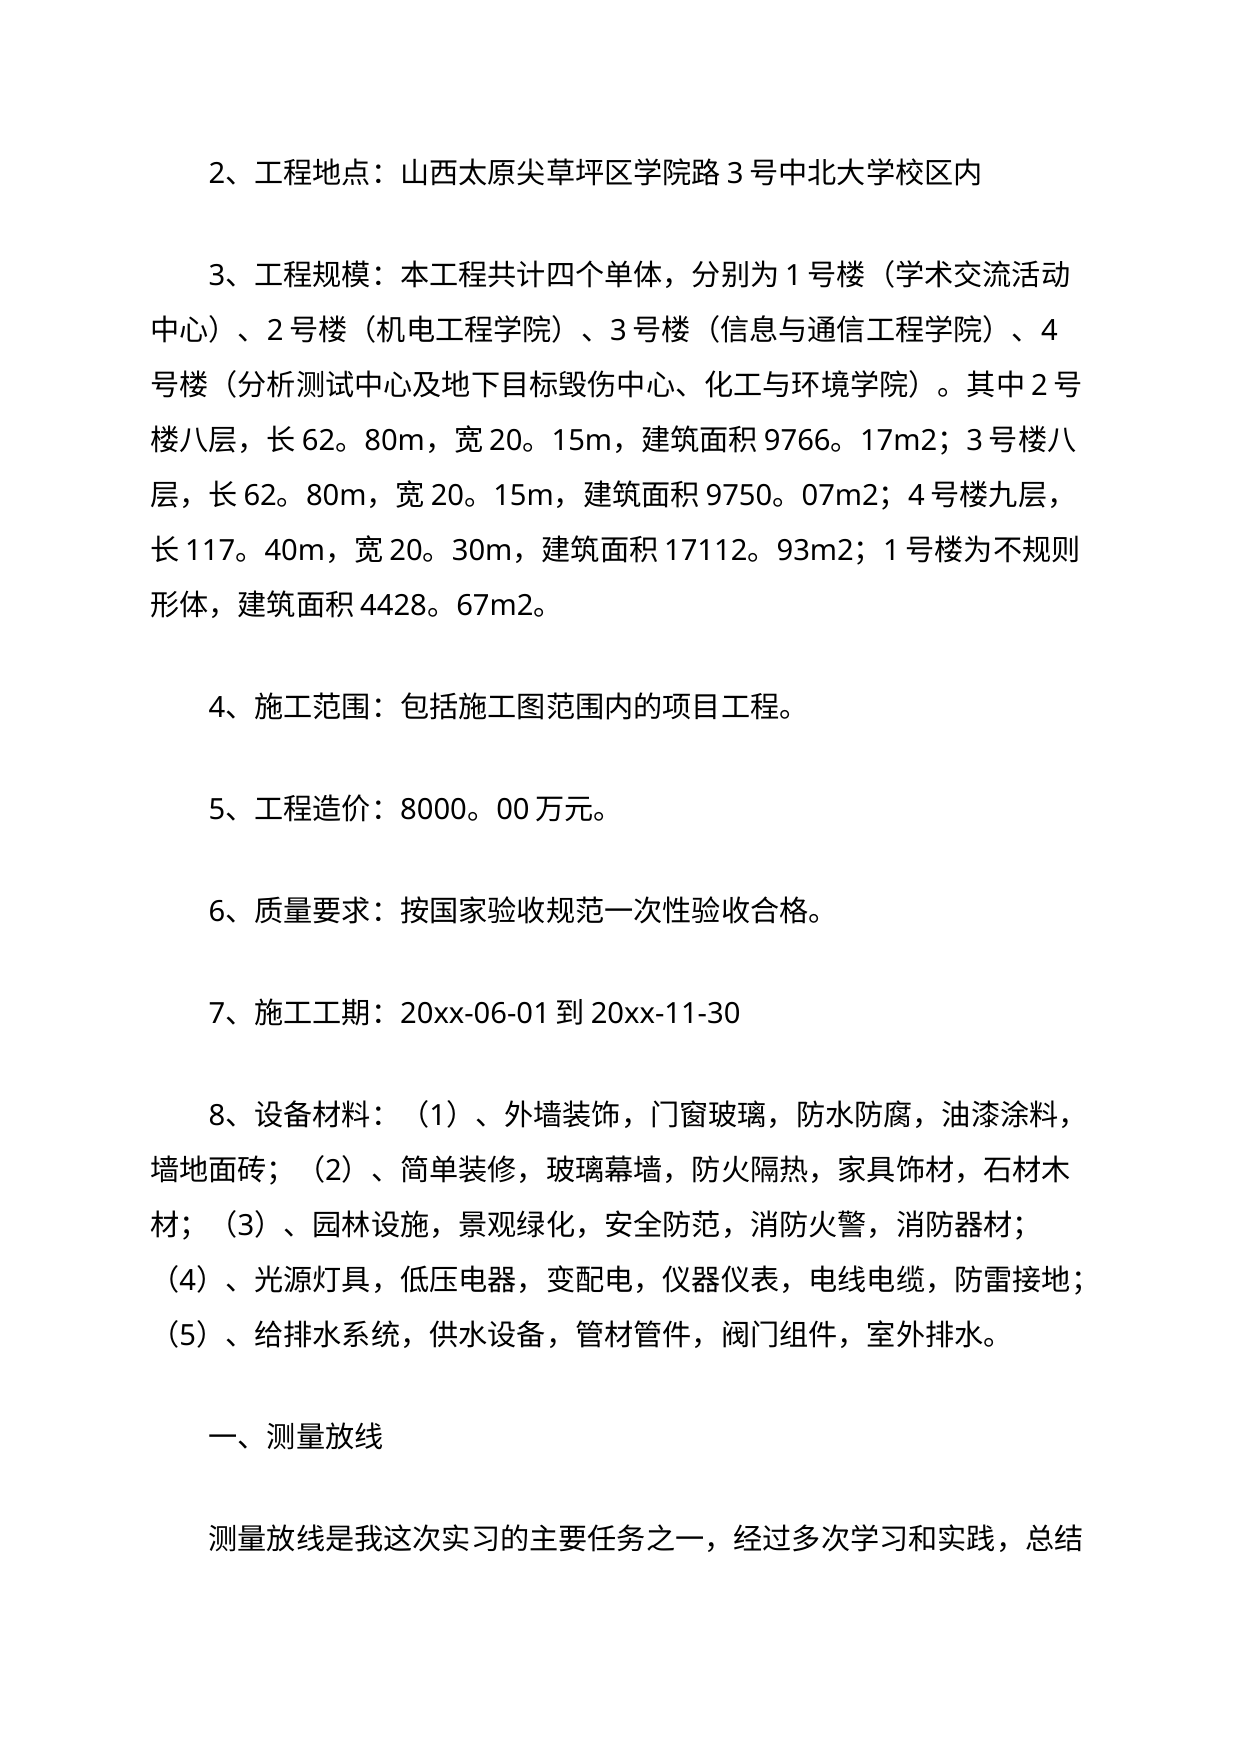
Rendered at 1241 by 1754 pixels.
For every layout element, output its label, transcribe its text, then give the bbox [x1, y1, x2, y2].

text 2、工程地点：山西太原尖草坪区学院路3号中北大学校区内 [150, 150, 1090, 192]
text 3、工程规模：本工程共计四个单体，分别为1号楼（学术交流活动中心）、2号楼（机电工程学院）、3号楼（信息与通信工程学院）、4号楼（分析测试中心及地下目标毁伤中心、化工与环境学院）。其中2号楼八层，长62。80m，宽20。15m，建筑面积9766。17m2；3号楼八层，长62。80m，宽20。15m，建筑面积9750。07m2；4号楼九层，长117。40m，宽20。30m，建筑面积17112。93m2；1号楼为不规则形体，建筑面积4428。67m2。 [150, 252, 1090, 624]
text 一、测量放线 [150, 1414, 1090, 1456]
text 8、设备材料：（1）、外墙装饰，门窗玻璃，防水防腐，油漆涂料，墙地面砖；（2）、简单装修，玻璃幕墙，防火隔热，家具饰材，石材木材；（3）、园林设施，景观绿化，安全防范，消防火警，消防器材；（4）、光源灯具，低压电器，变配电，仪器仪表，电线电缆，防雷接地；（5）、给排水系统，供水设备，管材管件，阀门组件，室外排水。 [150, 1092, 1090, 1354]
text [150, 1516, 1090, 1558]
text 5、工程造价：8000。00万元。 [150, 786, 1090, 828]
text 6、质量要求：按国家验收规范一次性验收合格。 [150, 888, 1090, 930]
text 4、施工范围：包括施工图范围内的项目工程。 [150, 684, 1090, 726]
text 7、施工工期：20xx-06-01到20xx-11-30 [150, 990, 1090, 1032]
